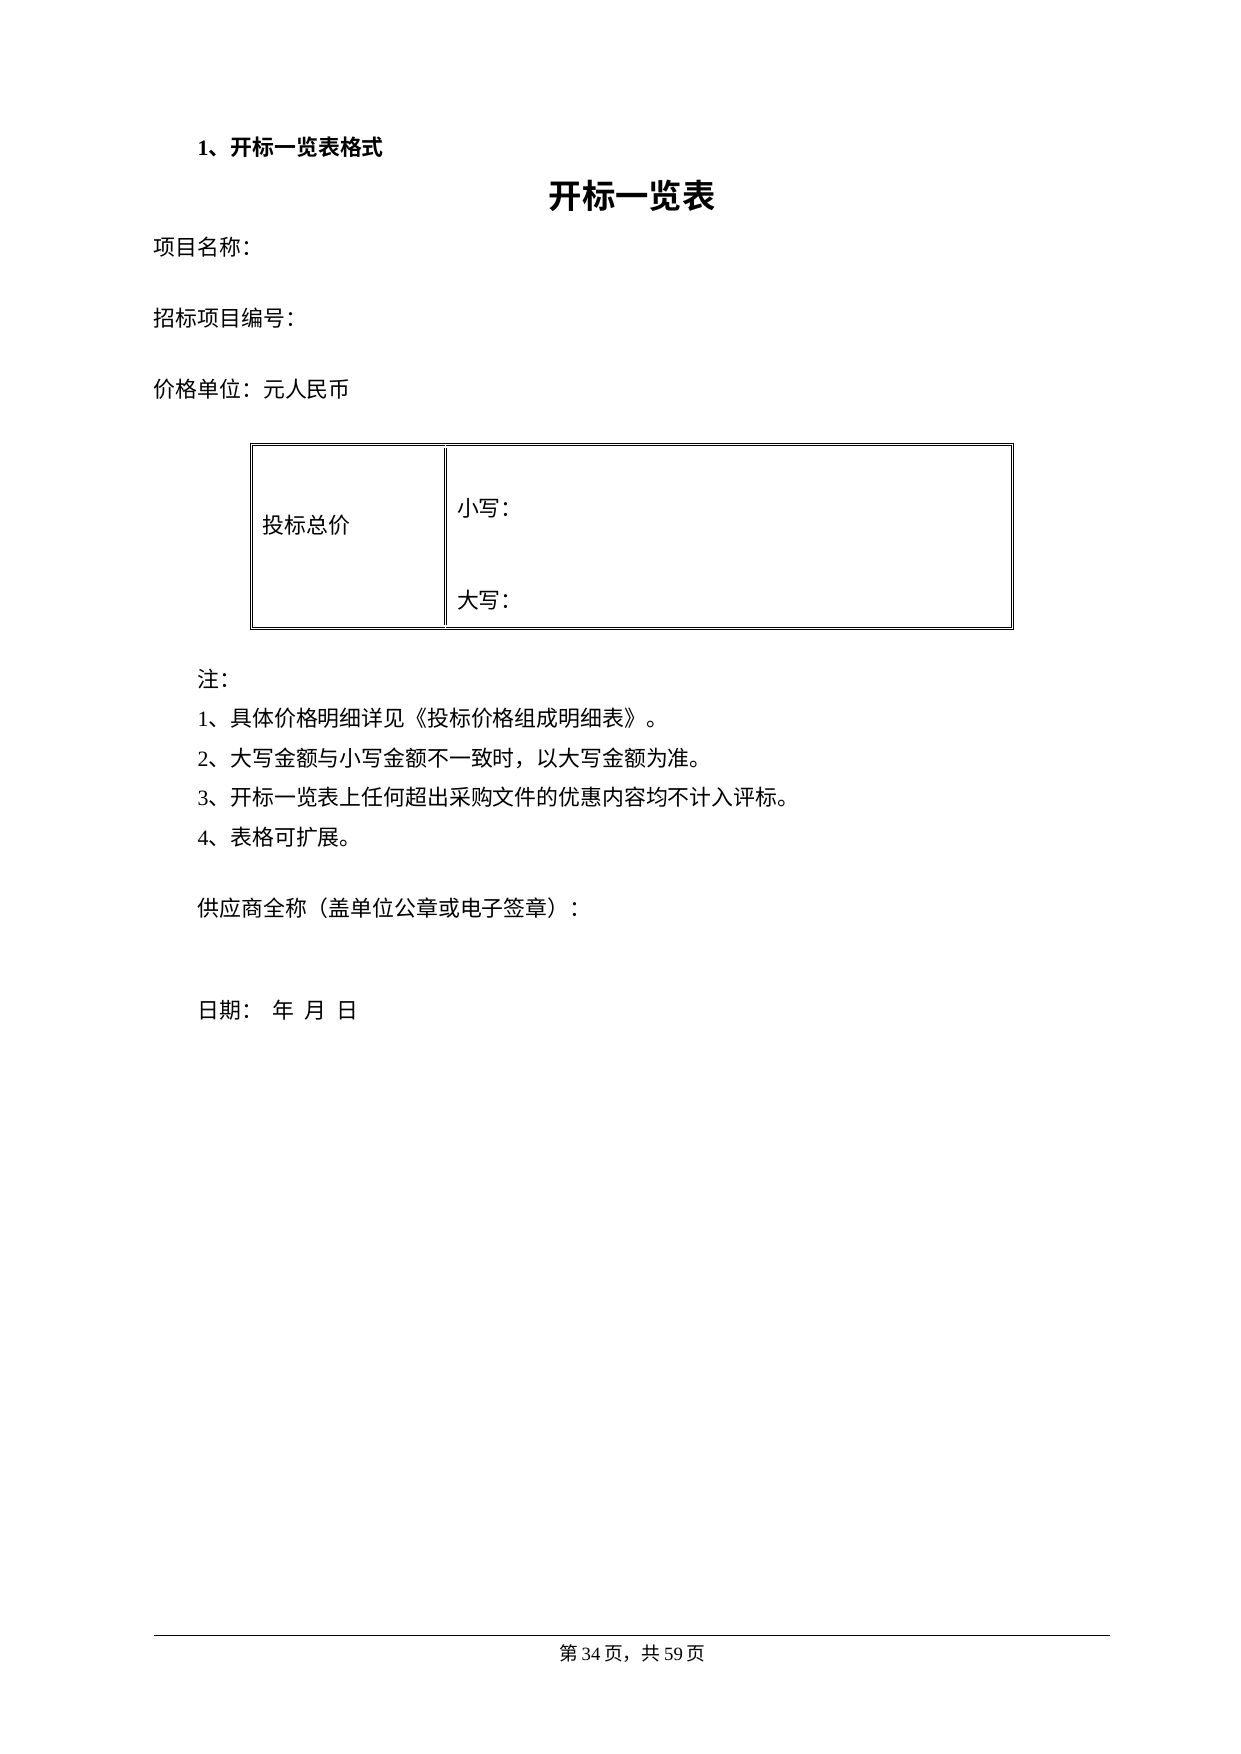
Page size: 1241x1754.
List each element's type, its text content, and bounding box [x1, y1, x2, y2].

text 1、具体价格明细详见《投标价格组成明细表》。 [153, 701, 1110, 733]
text 3、开标一览表上任何超出采购文件的优惠内容均不计入评标。 [153, 780, 1110, 812]
text 4、表格可扩展。 [153, 820, 1110, 852]
text 项目名称： [153, 230, 1110, 261]
text 日期： 年 月 日 [153, 993, 1110, 1025]
text 价格单位：元人民币 [153, 372, 1110, 403]
subtitle 1、开标一览表格式 [153, 130, 1110, 162]
text 2、大写金额与小写金额不一致时，以大写金额为准。 [153, 741, 1110, 772]
table_header 小写： 大写： [446, 446, 1011, 627]
text 供应商全称（盖单位公章或电子签章）： [153, 891, 1110, 923]
text 注： [153, 662, 1110, 693]
text 开标一览表 [153, 169, 1110, 218]
text 招标项目编号： [153, 301, 1110, 332]
table_header 投标总价 [251, 444, 446, 627]
